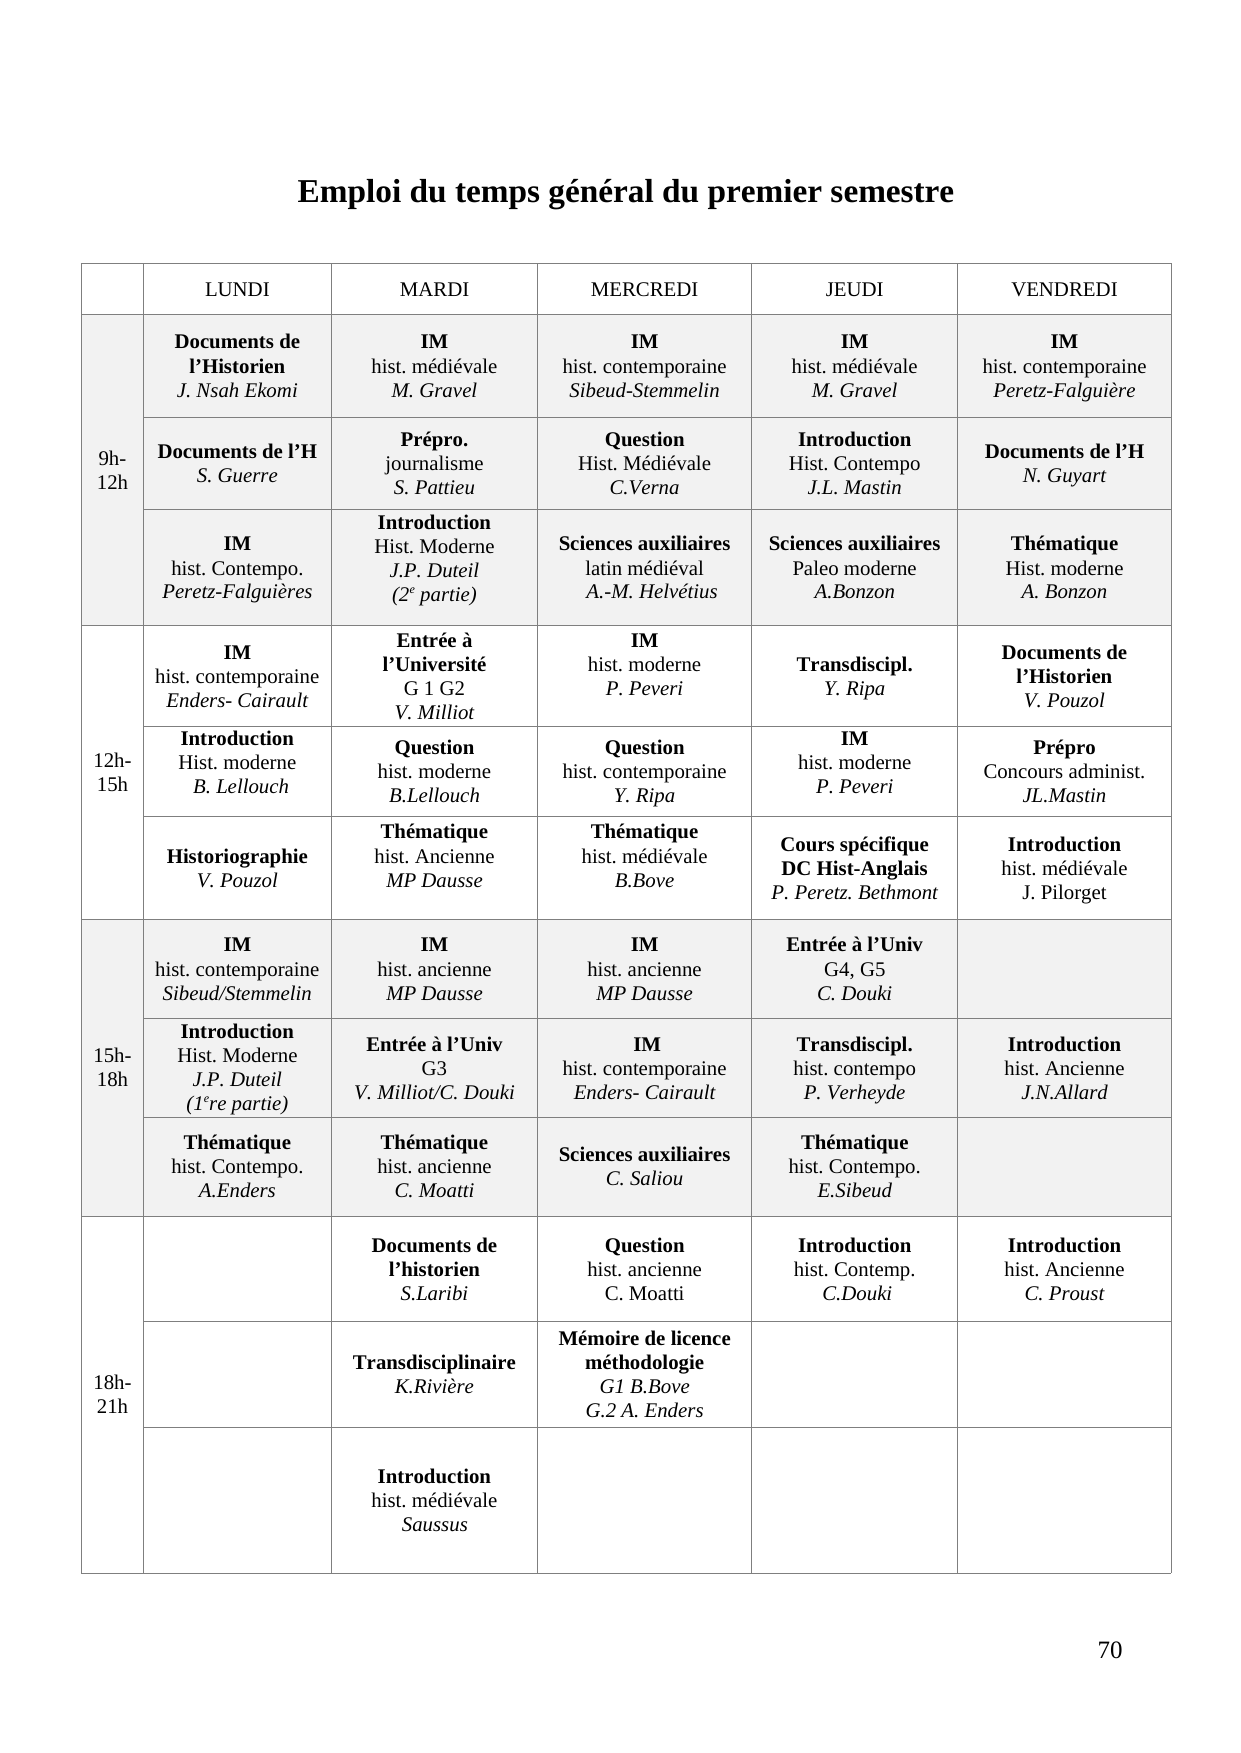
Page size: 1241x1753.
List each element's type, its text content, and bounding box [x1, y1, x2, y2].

table_header [82, 264, 143, 314]
table_cell IM hist. médiévale M. Gravel [752, 315, 957, 417]
table_cell Introduction Hist. Contempo J.L. Mastin [752, 418, 957, 509]
table_cell Thématique Hist. moderne A. Bonzon [958, 510, 1171, 625]
table_cell Mémoire de licence méthodologie G1 B.Bove G.2 A. Enders [538, 1322, 751, 1427]
table_cell Documents de l’Historien V. Pouzol [958, 626, 1171, 726]
table_header MARDI [332, 264, 537, 314]
table_cell Question hist. moderne B.Lellouch [332, 727, 537, 816]
table_header LUNDI [144, 264, 331, 314]
table_cell Transdiscipl. Y. Ripa [752, 626, 957, 726]
table_cell Sciences auxiliaires Paleo moderne A.Bonzon [752, 510, 957, 625]
table_cell Sciences auxiliaires C. Saliou [538, 1118, 751, 1216]
table_cell [958, 1322, 1171, 1427]
table_cell IM hist. contemporaine Enders- Cairault [538, 1019, 751, 1117]
table_cell [958, 1118, 1171, 1216]
table_cell Documents de l’Historien J. Nsah Ekomi [144, 315, 331, 417]
table_cell IM hist. contemporaine Sibeud/Stemmelin [144, 920, 331, 1018]
table_cell IM hist. ancienne MP Dausse [332, 920, 537, 1018]
table_cell Documents de l’H S. Guerre [144, 418, 331, 509]
table_cell Question hist. contemporaine Y. Ripa [538, 727, 751, 816]
table_cell 15h-18h [82, 920, 143, 1216]
table_cell Sciences auxiliaires latin médiéval A.-M. Helvétius [538, 510, 751, 625]
table_cell Introduction hist. Contemp. C.Douki [752, 1217, 957, 1321]
table_header VENDREDI [958, 264, 1171, 314]
table_cell [144, 1428, 331, 1573]
table_cell Entrée à l’Université G 1 G2 V. Milliot [332, 626, 537, 726]
table_cell IM hist. ancienne MP Dausse [538, 920, 751, 1018]
table_cell Introduction hist. Ancienne J.N.Allard [958, 1019, 1171, 1117]
table_cell Historiographie V. Pouzol [144, 817, 331, 918]
table_cell Question Hist. Médiévale C.Verna [538, 418, 751, 509]
text Emploi du temps général du premier semestre [130, 171, 1122, 209]
table_cell 9h-12h [82, 315, 143, 625]
table_cell Thématique hist. médiévale B.Bove [538, 817, 751, 918]
table_cell [958, 1428, 1171, 1573]
table_cell IM hist. contemporaine Peretz-Falguière [958, 315, 1171, 417]
table_cell Introduction Hist. moderne B. Lellouch [144, 727, 331, 816]
table_cell Documents de l’historien S.Laribi [332, 1217, 537, 1321]
table_cell [752, 1322, 957, 1427]
table_cell [538, 1428, 751, 1573]
table_header JEUDI [752, 264, 957, 314]
table_cell Introduction Hist. Moderne J.P. Duteil (2e partie) [332, 510, 537, 625]
table_cell Cours spécifique DC Hist-Anglais P. Peretz. Bethmont [752, 817, 957, 918]
table_cell Prépro Concours administ. JL.Mastin [958, 727, 1171, 816]
table_cell Introduction Hist. Moderne J.P. Duteil (1ere partie) [144, 1019, 331, 1117]
table_cell [752, 1428, 957, 1573]
table_cell [144, 1322, 331, 1427]
table_cell 12h-15h [82, 626, 143, 918]
table_cell 18h-21h [82, 1217, 143, 1573]
table_cell Prépro. journalisme S. Pattieu [332, 418, 537, 509]
table_header MERCREDI [538, 264, 751, 314]
table_cell IM hist. moderne P. Peveri [538, 626, 751, 726]
table_cell IM hist. médiévale M. Gravel [332, 315, 537, 417]
table_cell Question hist. ancienne C. Moatti [538, 1217, 751, 1321]
table_cell Transdisciplinaire K.Rivière [332, 1322, 537, 1427]
table_cell Thématique hist. ancienne C. Moatti [332, 1118, 537, 1216]
table_cell Introduction hist. médiévale Saussus [332, 1428, 537, 1573]
table_cell Entrée à l’Univ G4, G5 C. Douki [752, 920, 957, 1018]
table_cell IM hist. Contempo. Peretz-Falguières [144, 510, 331, 625]
table_cell IM hist. contemporaine Sibeud-Stemmelin [538, 315, 751, 417]
table_cell Thématique hist. Contempo. E.Sibeud [752, 1118, 957, 1216]
table_cell Thématique hist. Contempo. A.Enders [144, 1118, 331, 1216]
table_cell [958, 920, 1171, 1018]
table_cell [144, 1217, 331, 1321]
table_cell Documents de l’H N. Guyart [958, 418, 1171, 509]
table_cell IM hist. contemporaine Enders- Cairault [144, 626, 331, 726]
table_cell Introduction hist. médiévale J. Pilorget [958, 817, 1171, 918]
table_cell Entrée à l’Univ G3 V. Milliot/C. Douki [332, 1019, 537, 1117]
table_cell IM hist. moderne P. Peveri [752, 727, 957, 816]
table_cell Introduction hist. Ancienne C. Proust [958, 1217, 1171, 1321]
table_cell Thématique hist. Ancienne MP Dausse [332, 817, 537, 918]
table_cell Transdiscipl. hist. contempo P. Verheyde [752, 1019, 957, 1117]
